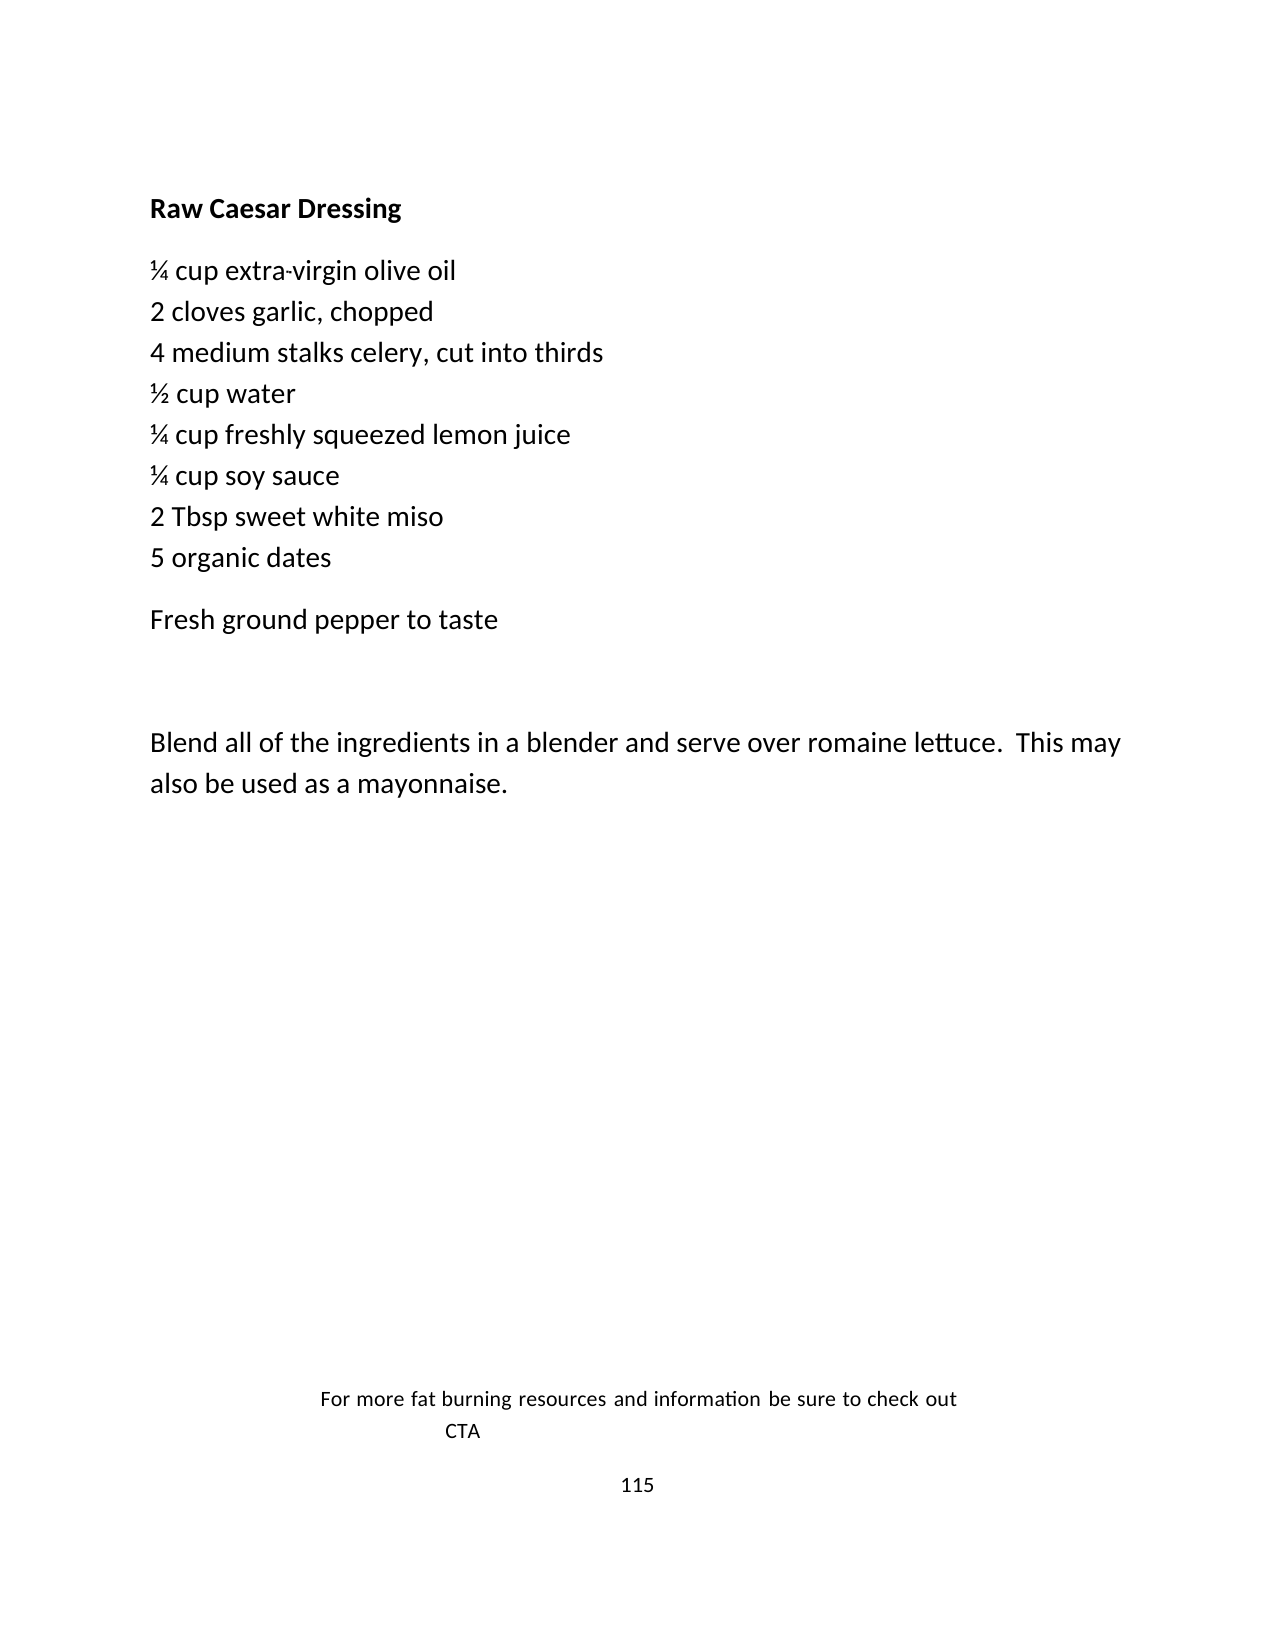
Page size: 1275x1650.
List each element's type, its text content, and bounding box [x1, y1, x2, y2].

text 4 medium stalks celery, cut into thirds [150, 334, 1131, 370]
text Blend all of the ingredients in a blender and serve over romaine lettuce. This may also be used as a mayonnaise. [150, 724, 1126, 801]
text 2 Tbsp sweet white miso [150, 498, 1131, 534]
text ¼ cup extra-­‐virgin olive oil [150, 252, 1131, 288]
text 2 cloves garlic, chopped [150, 293, 1131, 329]
text 5 organic dates [150, 539, 1131, 575]
text Fresh ground pepper to taste [150, 601, 1131, 637]
text ¼ cup soy sauce [150, 457, 1131, 493]
text Raw Caesar Dressing [150, 191, 1131, 226]
text ¼ cup freshly squeezed lemon juice [150, 416, 1131, 452]
text ½ cup water [150, 375, 1131, 411]
